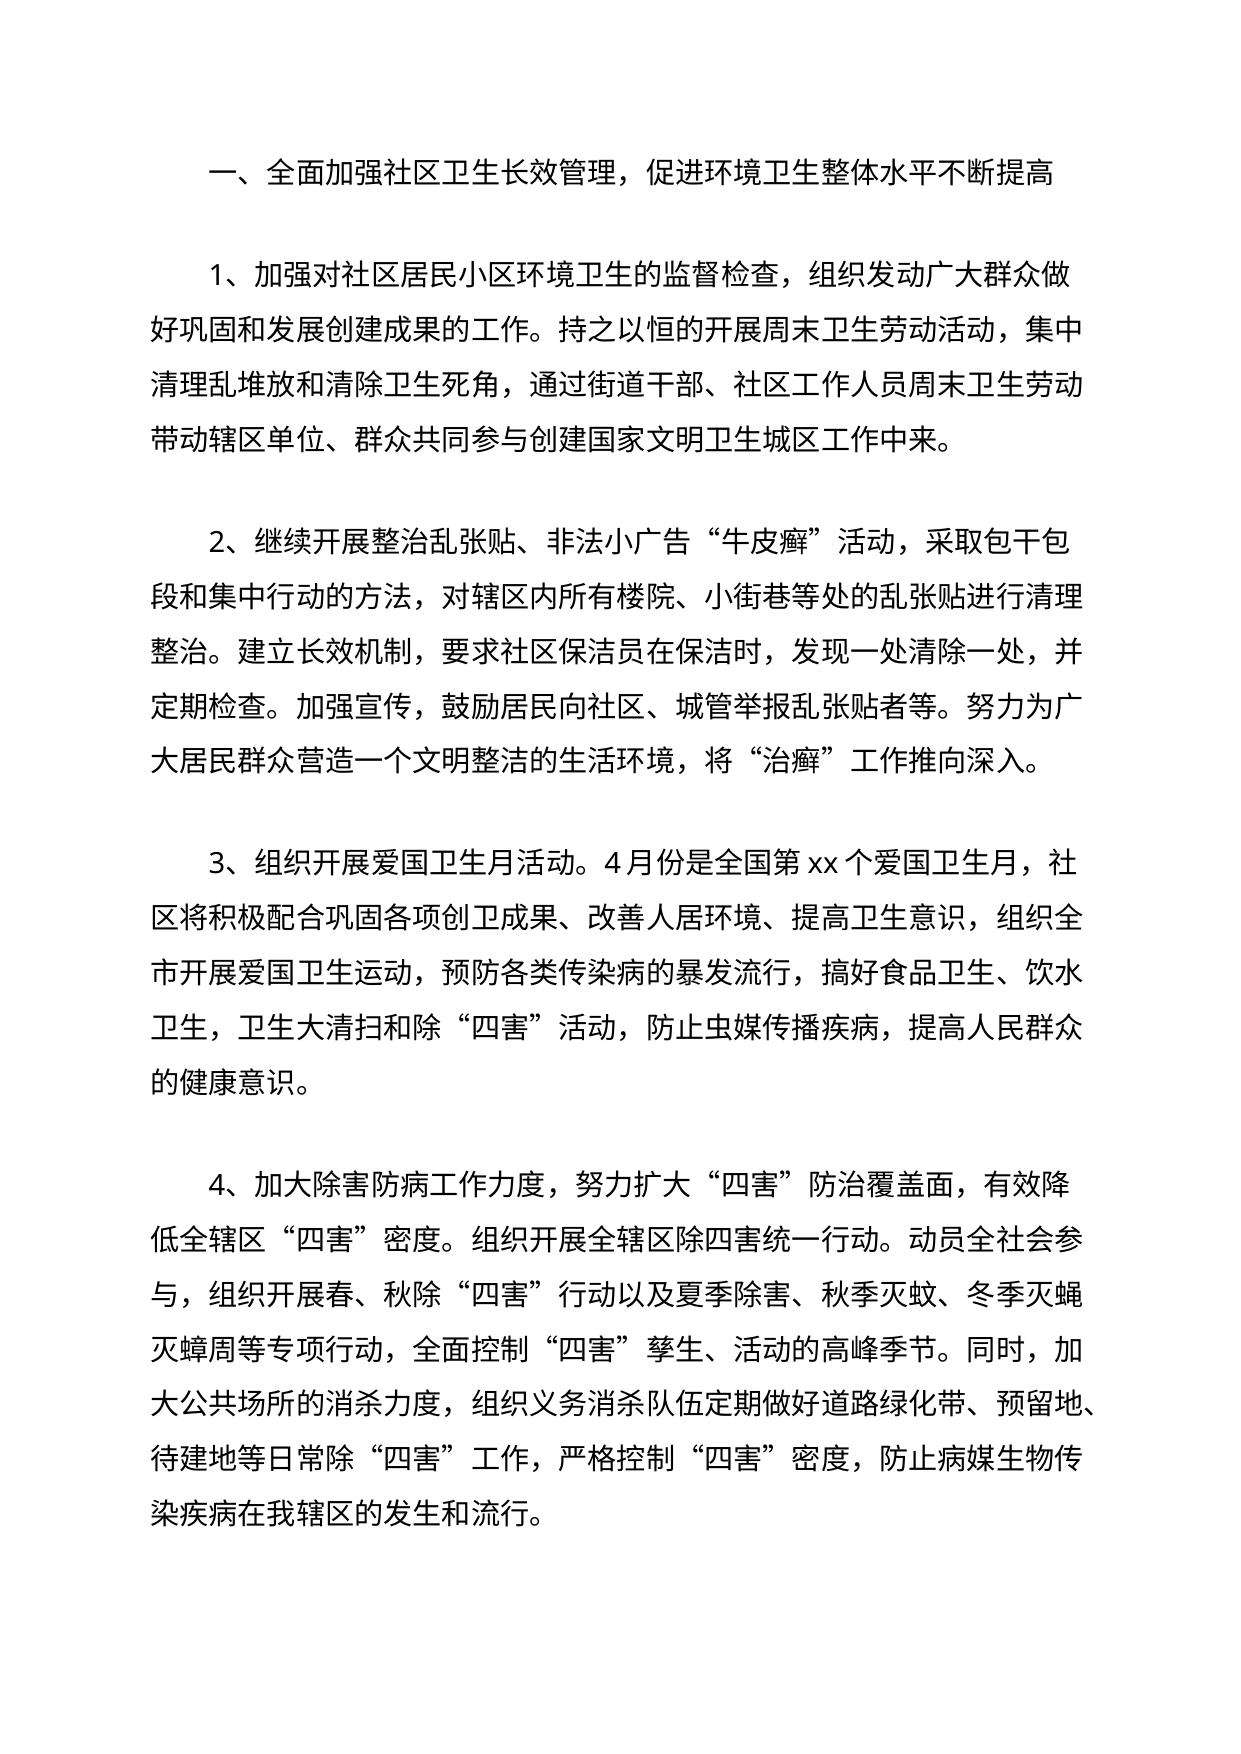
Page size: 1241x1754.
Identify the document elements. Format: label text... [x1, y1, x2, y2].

text 3、组织开展爱国卫生月活动。4月份是全国第xx个爱国卫生月，社区将积极配合巩固各项创卫成果、改善人居环境、提高卫生意识，组织全市开展爱国卫生运动，预防各类传染病的暴发流行，搞好食品卫生、饮水卫生，卫生大清扫和除“四害”活动，防止虫媒传播疾病，提高人民群众的健康意识。 [150, 840, 1090, 1102]
text 1、加强对社区居民小区环境卫生的监督检查，组织发动广大群众做好巩固和发展创建成果的工作。持之以恒的开展周末卫生劳动活动，集中清理乱堆放和清除卫生死角，通过街道干部、社区工作人员周末卫生劳动带动辖区单位、群众共同参与创建国家文明卫生城区工作中来。 [150, 252, 1090, 459]
text 4、加大除害防病工作力度，努力扩大“四害”防治覆盖面，有效降低全辖区“四害”密度。组织开展全辖区除四害统一行动。动员全社会参与，组织开展春、秋除“四害”行动以及夏季除害、秋季灭蚊、冬季灭蝇灭蟑周等专项行动，全面控制“四害”孳生、活动的高峰季节。同时，加大公共场所的消杀力度，组织义务消杀队伍定期做好道路绿化带、预留地、待建地等日常除“四害”工作，严格控制“四害”密度，防止病媒生物传染疾病在我辖区的发生和流行。 [150, 1161, 1090, 1533]
text 一、全面加强社区卫生长效管理，促进环境卫生整体水平不断提高 [150, 150, 1090, 192]
text 2、继续开展整治乱张贴、非法小广告“牛皮癣”活动，采取包干包段和集中行动的方法，对辖区内所有楼院、小街巷等处的乱张贴进行清理整治。建立长效机制，要求社区保洁员在保洁时，发现一处清除一处，并定期检查。加强宣传，鼓励居民向社区、城管举报乱张贴者等。努力为广大居民群众营造一个文明整洁的生活环境，将“治癣”工作推向深入。 [150, 518, 1090, 780]
